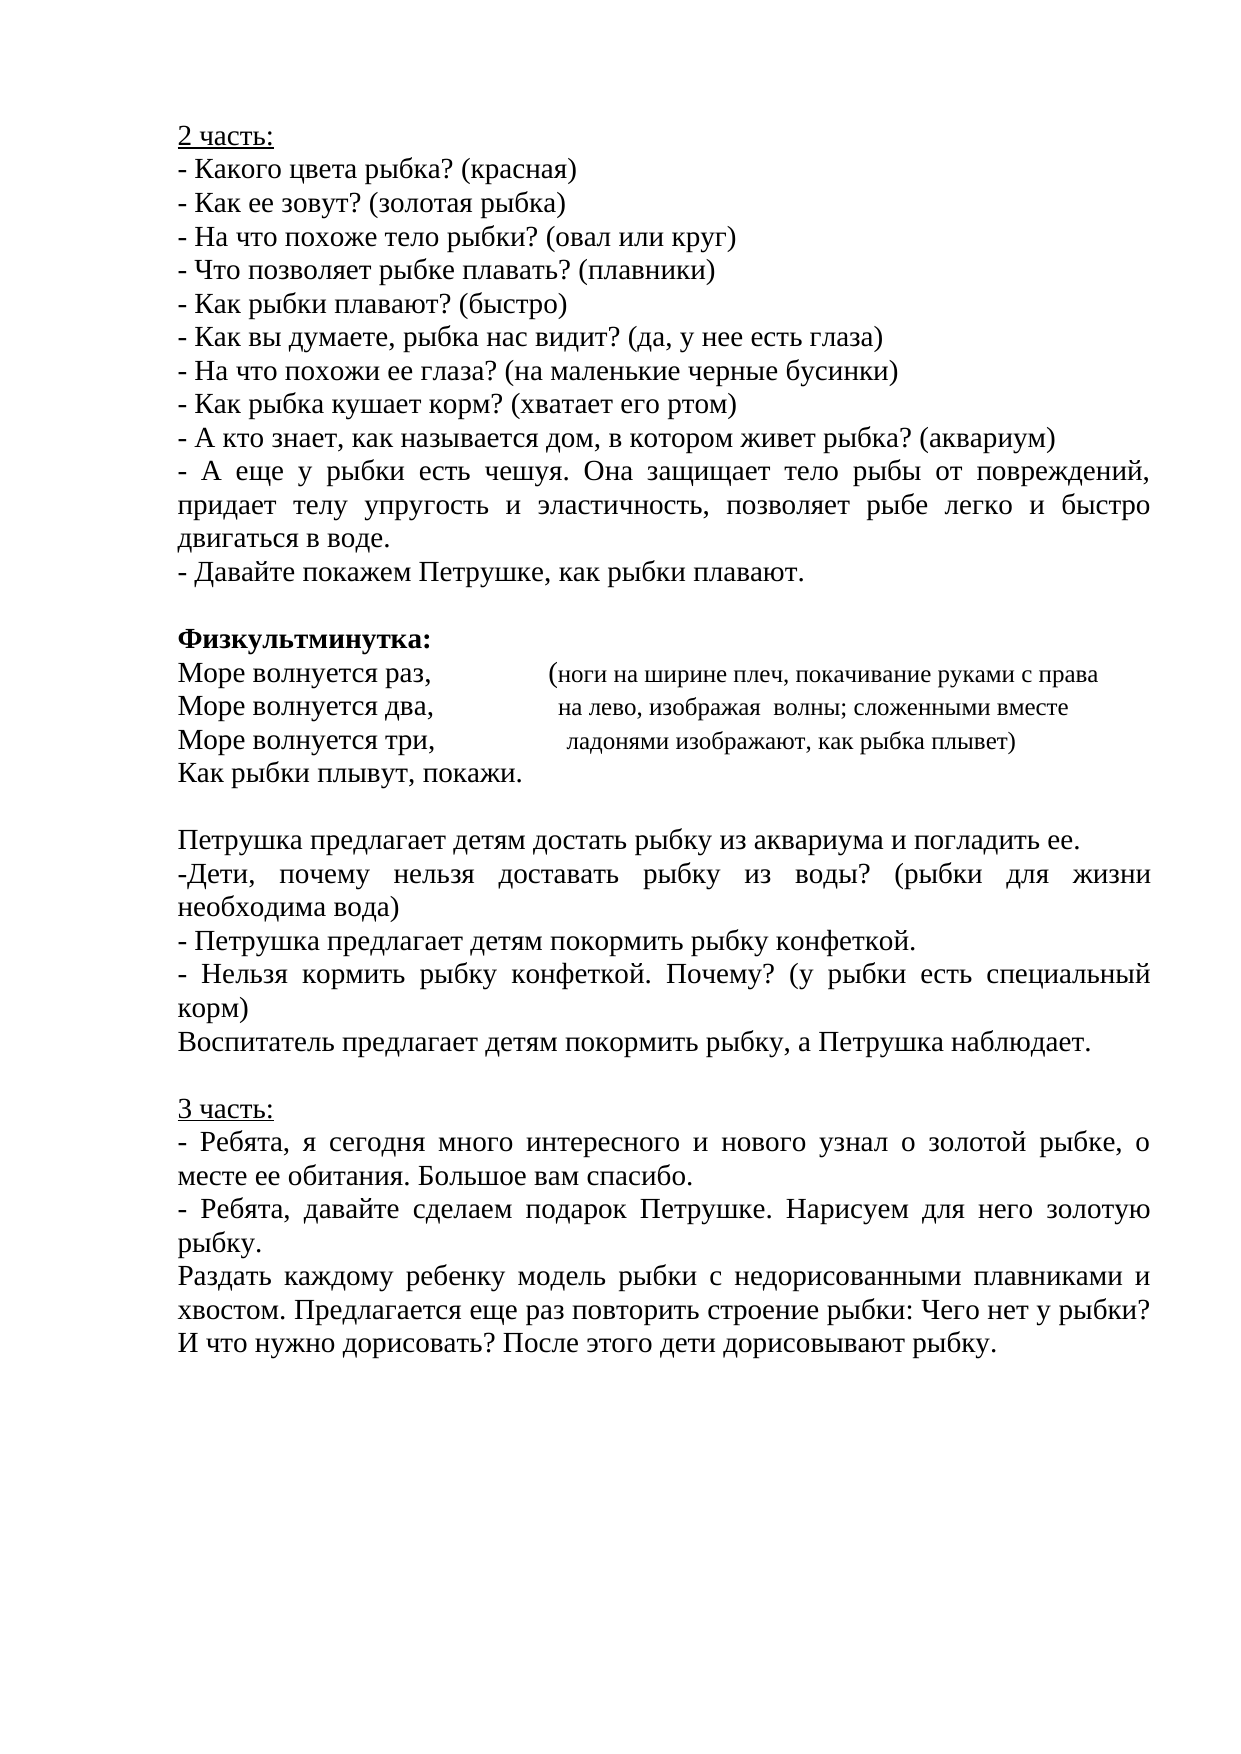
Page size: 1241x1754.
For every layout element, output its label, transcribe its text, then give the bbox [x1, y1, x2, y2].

text - На что похожи ее глаза? (на маленькие черные бусинки) [177, 353, 1152, 386]
text - Что позволяет рыбке плавать? (плавники) [177, 252, 1152, 286]
text - Как рыбка кушает корм? (хватает его ртом) [177, 386, 1152, 420]
text - Как вы думаете, рыбка нас видит? (да, у нее есть глаза) [177, 319, 1152, 353]
text Петрушка предлагает детям достать рыбку из аквариума и погладить ее. [177, 822, 1152, 856]
text - Нельзя кормить рыбку конфеткой. Почему? (у рыбки есть специальный корм) [177, 957, 1152, 1024]
text Море волнуется три, ладонями изображают, как рыбка плывет) [177, 722, 1152, 755]
text - Как рыбки плавают? (быстро) [177, 286, 1152, 319]
text 2 часть: [177, 118, 1152, 152]
text - Какого цвета рыбка? (красная) [177, 152, 1152, 185]
text -Дети, почему нельзя доставать рыбку из воды? (рыбки для жизни необходима вода) [177, 856, 1152, 923]
text Море волнуется два, на лево, изображая волны; сложенными вместе [177, 688, 1152, 722]
text Море волнуется раз, (ноги на ширине плеч, покачивание руками с права [177, 655, 1152, 688]
text 3 часть: [177, 1091, 1152, 1124]
text Физкультминутка: [177, 621, 1152, 655]
text - Как ее зовут? (золотая рыбка) [177, 185, 1152, 219]
text Раздать каждому ребенку модель рыбки с недорисованными плавниками и хвостом. Предлагается еще раз повторить строение рыбки: Чего нет у рыбки? И что нужно дорисовать? После этого дети дорисовывают рыбку. [177, 1258, 1152, 1359]
text - А кто знает, как называется дом, в котором живет рыбка? (аквариум) [177, 420, 1152, 453]
text - Давайте покажем Петрушке, как рыбки плавают. [177, 554, 1152, 588]
text - Ребята, давайте сделаем подарок Петрушке. Нарисуем для него золотую рыбку. [177, 1191, 1152, 1258]
text - На что похоже тело рыбки? (овал или круг) [177, 219, 1152, 252]
text - Петрушка предлагает детям покормить рыбку конфеткой. [177, 923, 1152, 957]
text Как рыбки плывут, покажи. [177, 755, 1152, 789]
text - А еще у рыбки есть чешуя. Она защищает тело рыбы от повреждений, придает телу упругость и эластичность, позволяет рыбе легко и быстро двигаться в воде. [177, 453, 1152, 554]
text - Ребята, я сегодня много интересного и нового узнал о золотой рыбке, о месте ее обитания. Большое вам спасибо. [177, 1124, 1152, 1191]
text Воспитатель предлагает детям покормить рыбку, а Петрушка наблюдает. [177, 1024, 1152, 1057]
